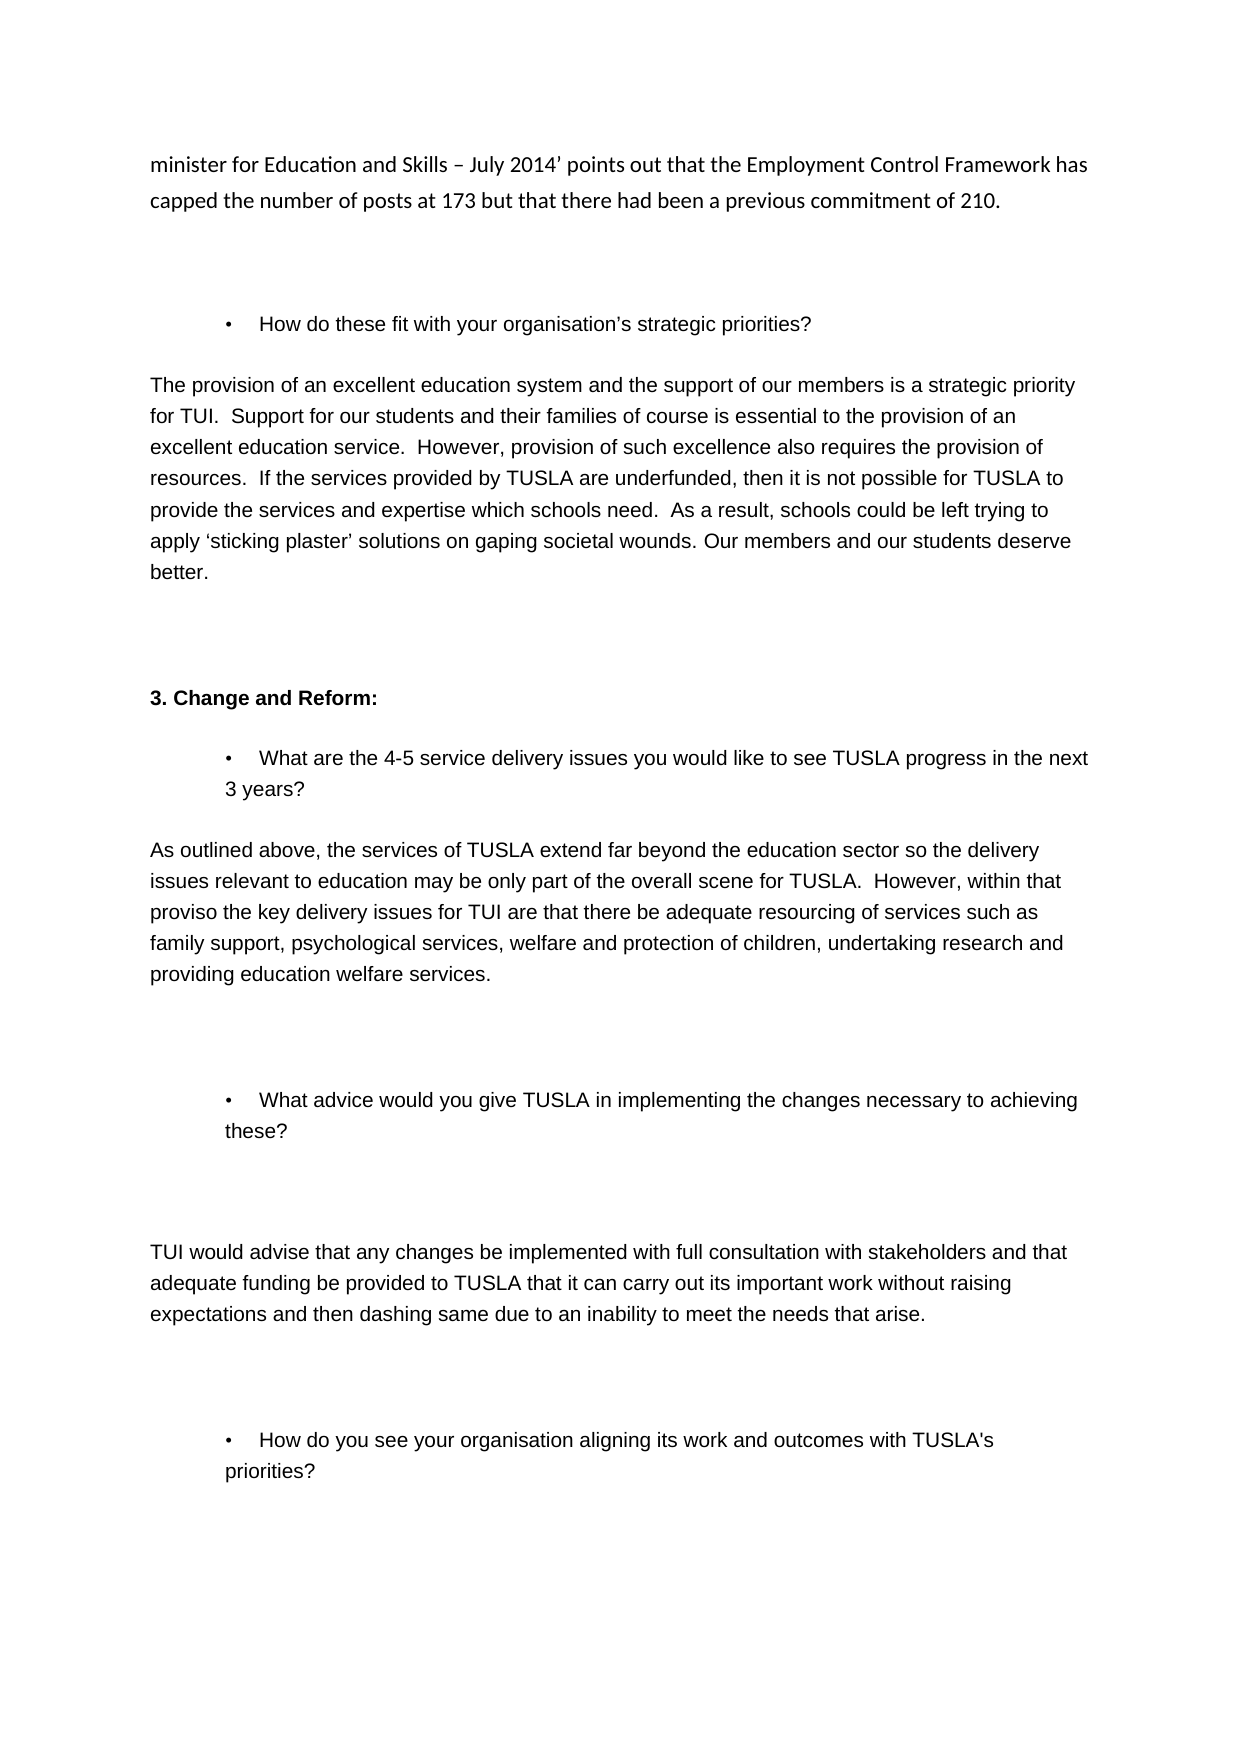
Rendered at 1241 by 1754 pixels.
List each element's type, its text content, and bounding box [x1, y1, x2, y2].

text • How do these fit with your organisation’s strategic priorities? [225, 312, 1090, 336]
text • What advice would you give TUSLA in implementing the changes necessary to achieving these? [225, 1088, 1090, 1143]
text The provision of an excellent education system and the support of our members is a strategic priority for TUI. Support for our students and their families of course is essential to the provision of an excellent education service. However, provision of such excellence also requires the provision of resources. If the services provided by TUSLA are underfunded, then it is not possible for TUSLA to provide the services and expertise which schools need. As a result, schools could be left trying to apply ‘sticking plaster’ solutions on gaping societal wounds. Our members and our students deserve better. [150, 373, 1090, 584]
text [150, 150, 1090, 214]
text TUI would advise that any changes be implemented with full consultation with stakeholders and that adequate funding be provided to TUSLA that it can carry out its important work without raising expectations and then dashing same due to an inability to meet the needs that arise. [150, 1240, 1090, 1326]
text • What are the 4-5 service delivery issues you would like to see TUSLA progress in the next 3 years? [225, 746, 1090, 801]
text As outlined above, the services of TUSLA extend far beyond the education sector so the delivery issues relevant to education may be only part of the overall scene for TUSLA. However, within that proviso the key delivery issues for TUI are that there be adequate resourcing of services such as family support, psychological services, welfare and protection of children, undertaking research and providing education welfare services. [150, 837, 1090, 986]
text 3. Change and Reform: [150, 686, 1090, 709]
text • How do you see your organisation aligning its work and outcomes with TUSLA's priorities? [225, 1428, 1090, 1483]
